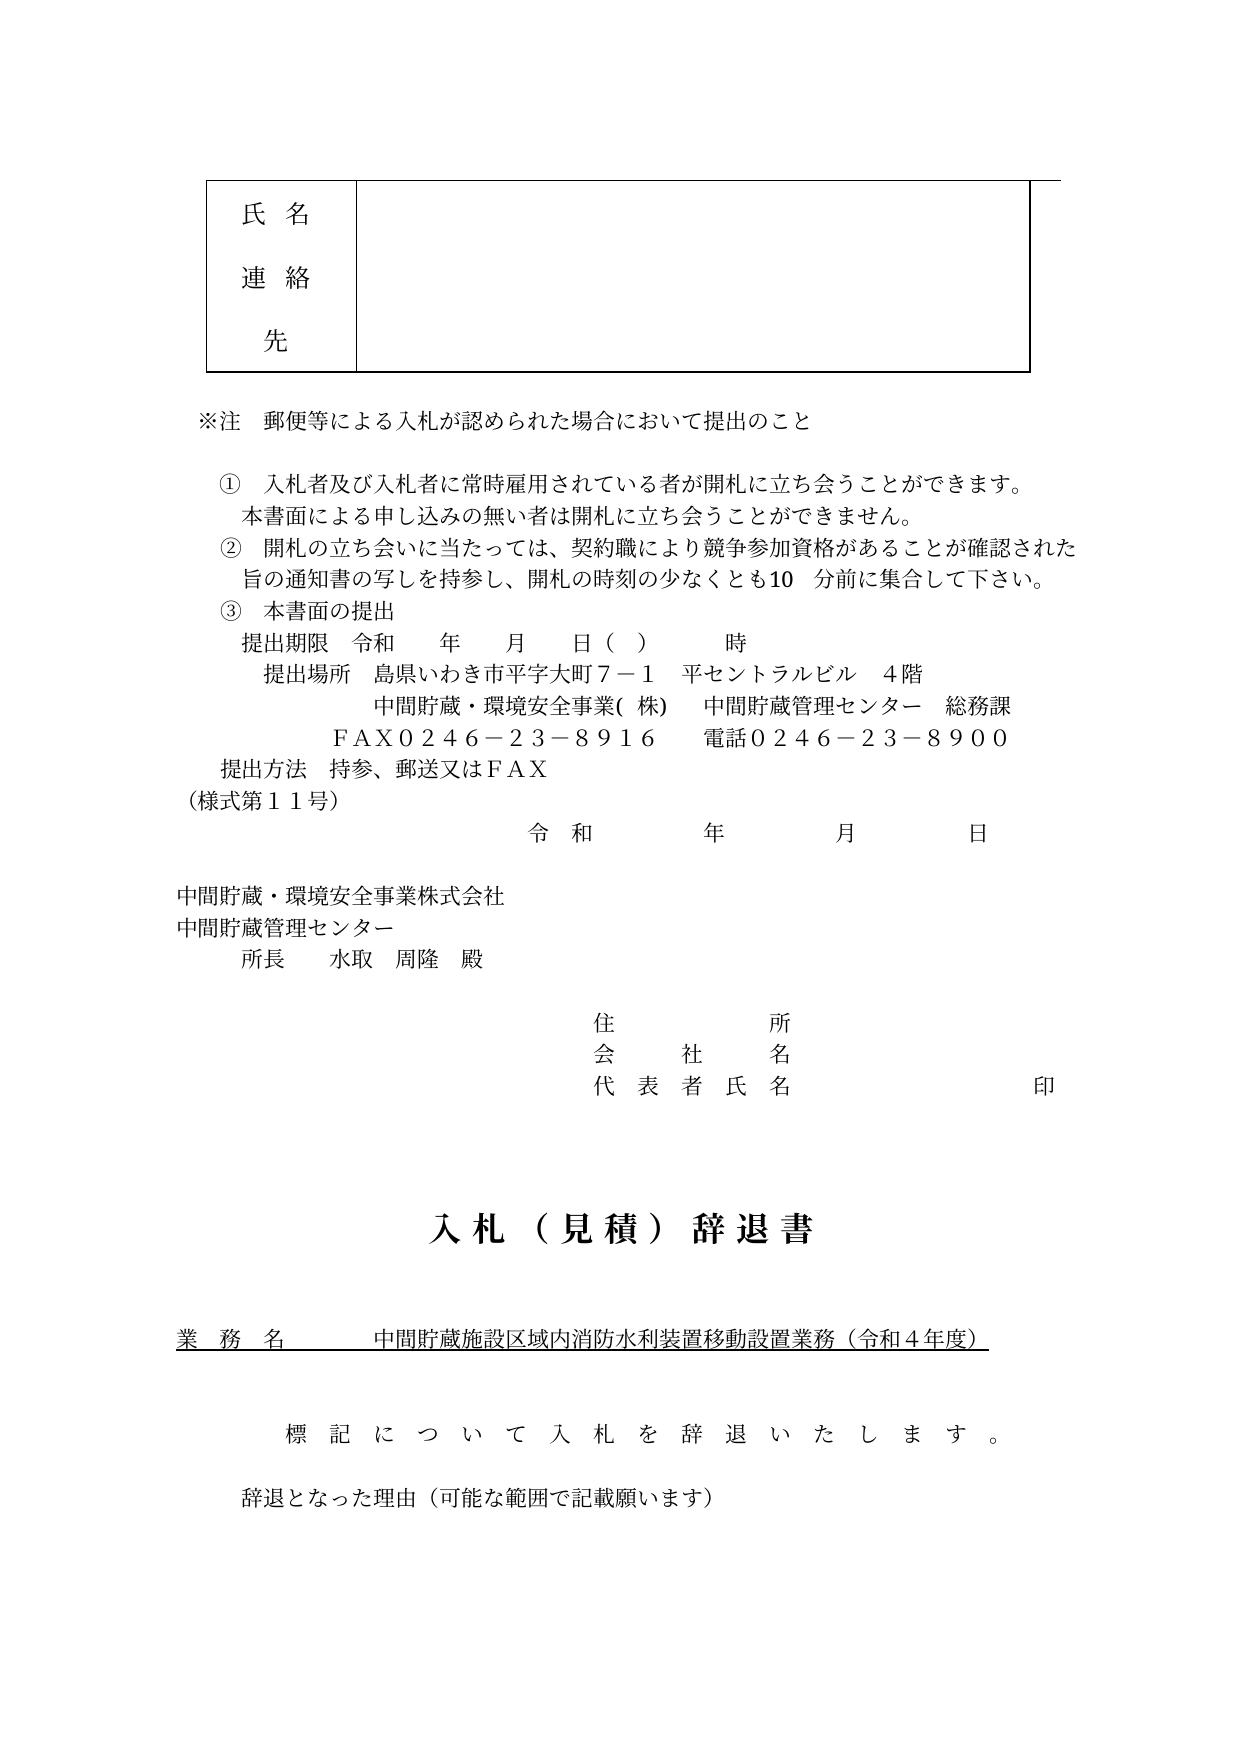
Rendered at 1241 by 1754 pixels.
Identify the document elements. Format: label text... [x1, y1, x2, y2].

text 代表者氏名 印 [589, 1069, 1077, 1101]
text 住 所 [589, 1006, 1077, 1037]
text 辞退となった理由（可能な範囲で記載願います） [176, 1481, 1077, 1512]
text 中間貯蔵・環境安全事業株式会社 [176, 879, 1077, 911]
text 中間貯蔵・環境安全事業(株) 中間貯蔵管理センター 総務課 [176, 689, 1077, 721]
text ① 入札者及び入札者に常時雇用されている者が開札に立ち会うことができます。 [176, 467, 1077, 499]
text 本書面による申し込みの無い者は開札に立ち会うことができません。 [176, 499, 1077, 531]
text 提出期限 令和 年 月 日（ ） 時 [176, 626, 1077, 657]
text 標記について入札を辞退いたします。 [176, 1417, 1077, 1449]
table_cell [357, 181, 1029, 371]
text ③ 本書面の提出 [176, 594, 1077, 626]
text （様式第１１号） [176, 784, 1077, 816]
text ② 開札の立ち会いに当たっては、契約職により競争参加資格があることが確認された旨の通知書の写しを持参し、開札の時刻の少なくとも10分前に集合して下さい。 [176, 531, 1077, 594]
text 提出場所 島県いわき市平字大町７－１ 平セントラルビル ４階 [242, 657, 1077, 689]
text 会 社 名 [589, 1037, 1077, 1069]
text 令和 年 月 日 [176, 816, 1077, 847]
text ＦＡＸ０２４６－２３－８９１６ 電話０２４６－２３－８９００ [176, 721, 1077, 752]
text 業 務 名 中間貯蔵施設区域内消防水利装置移動設置業務（令和４年度） [176, 1322, 1077, 1354]
text 入札（見積）辞退書 [176, 1196, 1077, 1259]
text 所長 水取 周隆 殿 [176, 942, 1077, 974]
table_cell 立会者 所属・職名 氏名 連絡先 [207, 181, 356, 371]
text 中間貯蔵管理センター [176, 911, 1077, 942]
text 提出方法 持参、郵送又はＦＡＸ [176, 752, 1077, 784]
text ※注 郵便等による入札が認められた場合において提出のこと [176, 404, 1077, 436]
